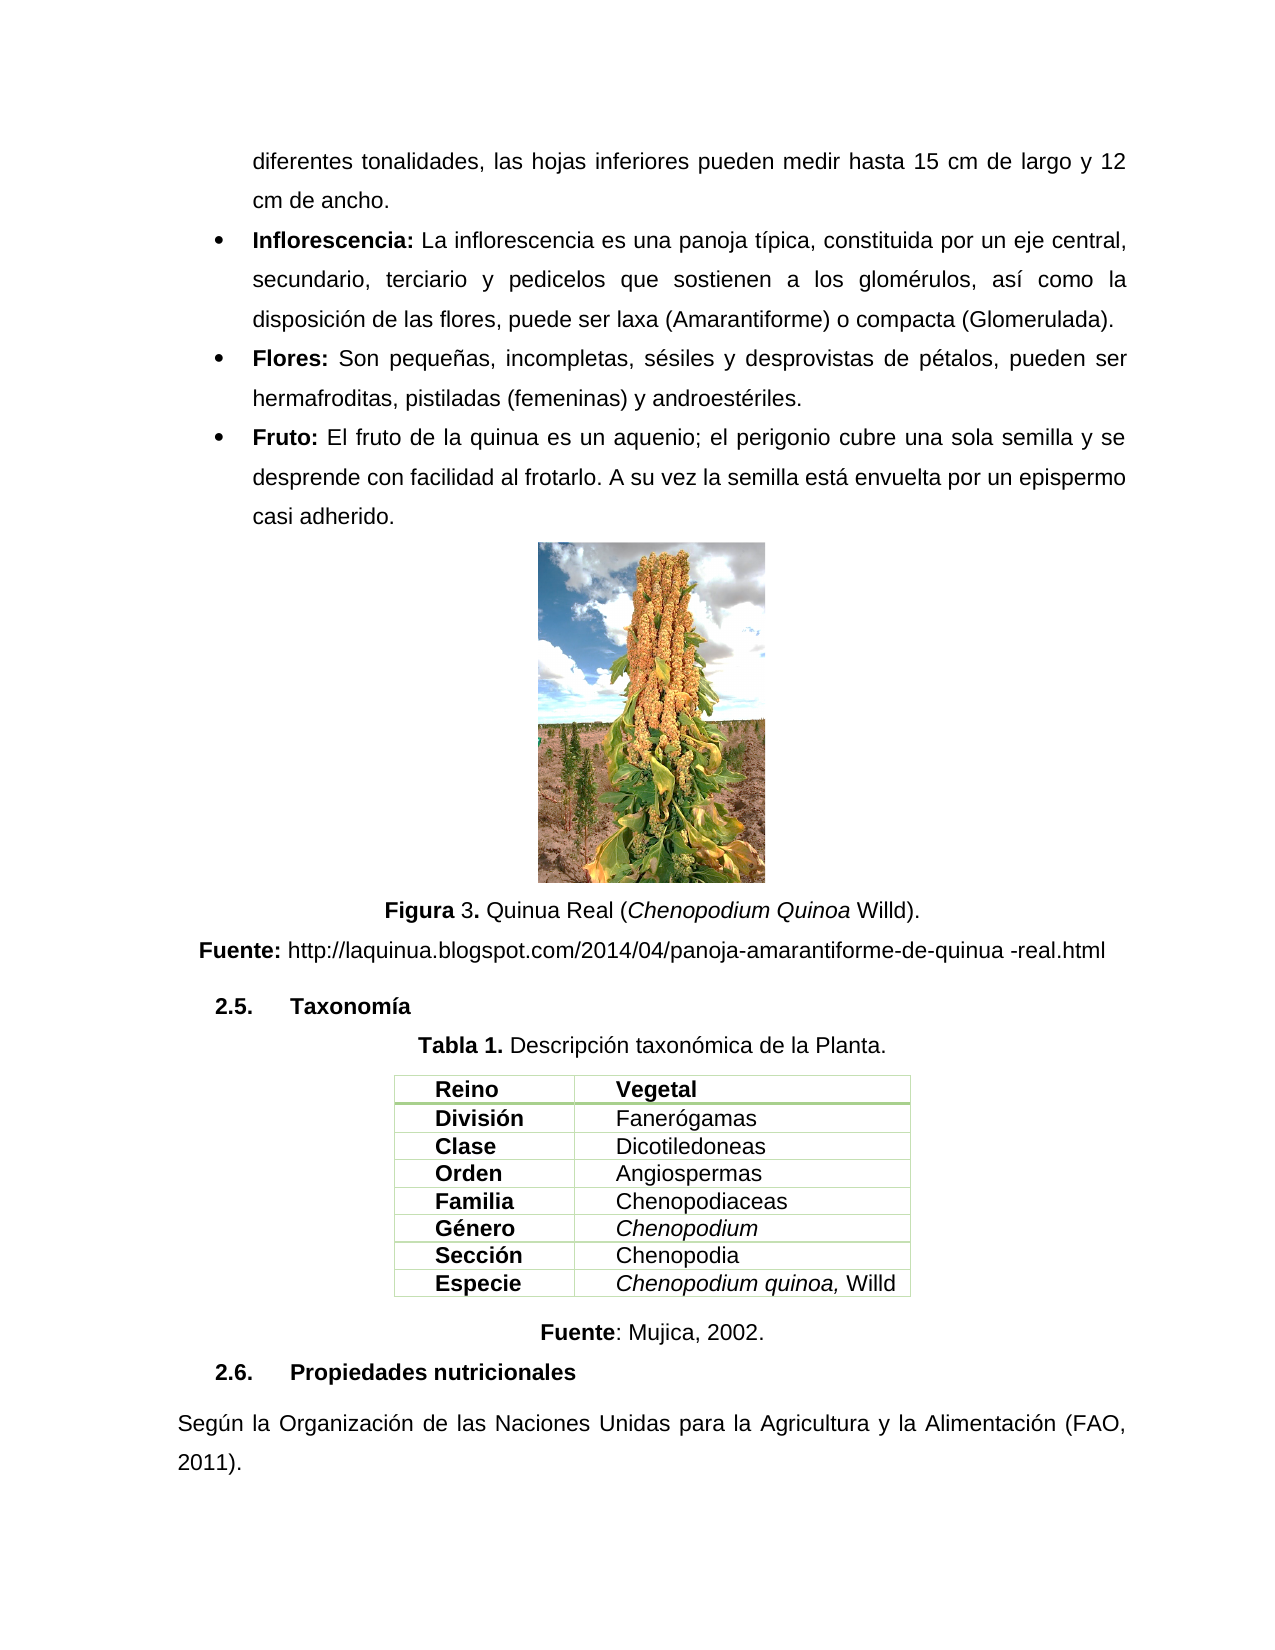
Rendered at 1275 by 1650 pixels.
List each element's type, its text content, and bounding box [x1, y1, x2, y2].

table_cell Sección [395, 1243, 574, 1269]
table_cell División [395, 1105, 574, 1132]
table_cell Chenopodium quinoa, Willd [575, 1270, 910, 1296]
text Tabla 1. Descripción taxonómica de la Planta. [177, 1032, 1127, 1059]
table_cell Angiospermas [575, 1160, 910, 1187]
table_cell Fanerógamas [575, 1105, 910, 1132]
text Fuente: Mujica, 2002. [177, 1319, 1127, 1346]
text Figura 3. Quinua Real (Chenopodium Quinoa Willd). [177, 897, 1127, 924]
list Fruto: El fruto de la quinua es un aquenio; el perigonio cubre una sola semilla y se desprende con facilidad al frotarlo. A su vez la semilla está envuelta por un epispermo casi adherido. [215, 424, 1127, 529]
table_header Vegetal [575, 1076, 910, 1102]
table_cell Dicotiledoneas [575, 1133, 910, 1159]
table_header Reino [395, 1076, 574, 1102]
table_cell Chenopodia [575, 1243, 910, 1269]
table_cell Género [395, 1215, 574, 1241]
table_cell Chenopodiaceas [575, 1188, 910, 1214]
list Taxonomía [215, 993, 1127, 1019]
text Según la Organización de las Naciones Unidas para la Agricultura y la Alimentación (FAO, 2011). [177, 1410, 1127, 1476]
table_cell Clase [395, 1133, 574, 1159]
text Fuente: http://laquinua.blogspot.com/2014/04/panoja-amarantiforme-de-quinua -real.html [177, 937, 1127, 963]
list Flores: Son pequeñas, incompletas, sésiles y desprovistas de pétalos, pueden ser hermafroditas, pistiladas (femeninas) y androestériles. [215, 345, 1127, 411]
table_cell Chenopodium [575, 1215, 910, 1241]
picture [538, 542, 766, 883]
table_cell Familia [395, 1188, 574, 1214]
list Inflorescencia: La inflorescencia es una panoja típica, constituida por un eje central, secundario, terciario y pedicelos que sostienen a los glomérulos, así como la disposición de las flores, puede ser laxa (Amarantiforme) o compacta (Glomerulada). [215, 227, 1127, 332]
list Propiedades nutricionales [215, 1359, 1127, 1385]
table_cell Especie [395, 1270, 574, 1296]
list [215, 148, 1127, 213]
table_cell Orden [395, 1160, 574, 1187]
